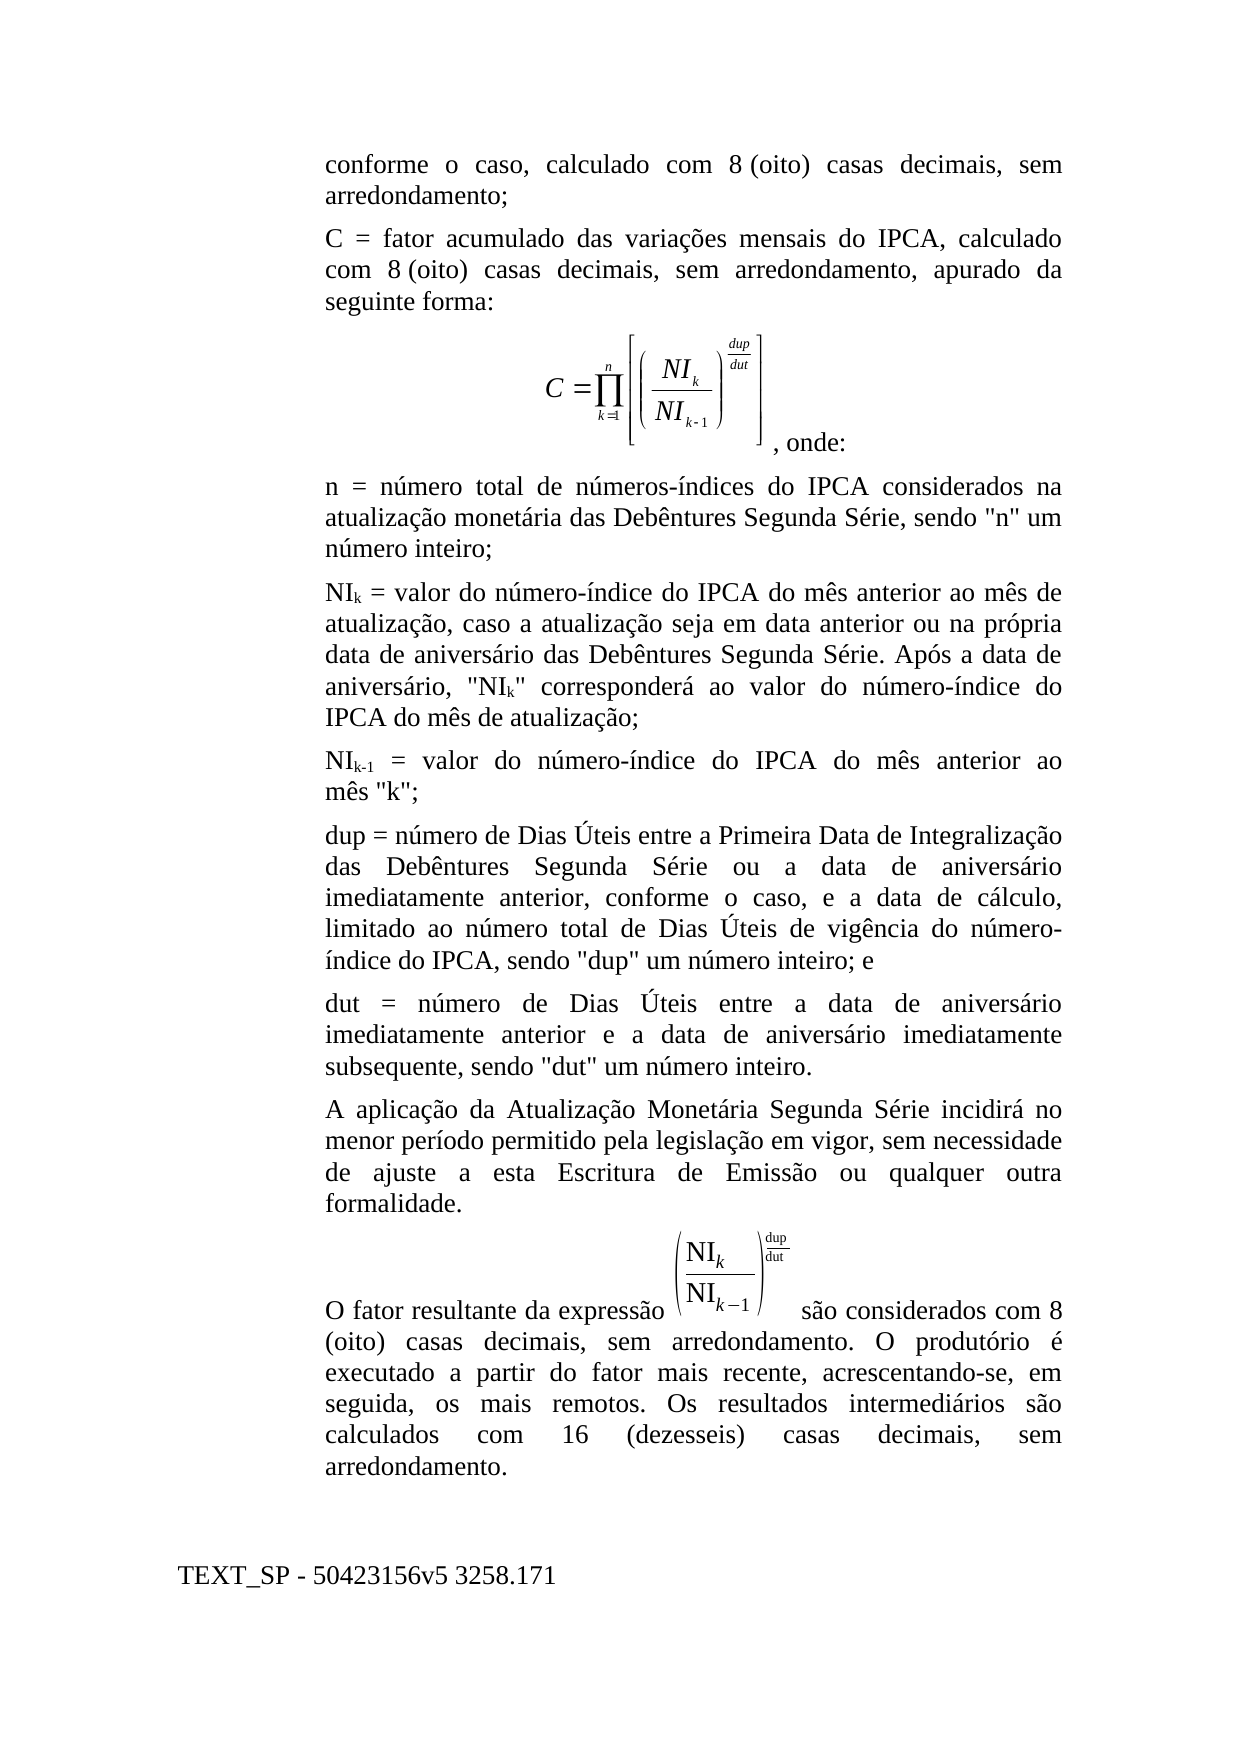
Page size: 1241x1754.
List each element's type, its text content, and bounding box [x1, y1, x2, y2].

text O fator resultante da expressão são considerados com 8 (oito) casas decimais, sem arredondamento. O produtório é executado a partir do fator mais recente, acrescentando-se, em seguida, os mais remotos. Os resultados intermediários são calculados com 16 (dezesseis) casas decimais, sem arredondamento. [325, 1230, 1063, 1481]
text A aplicação da Atualização Monetária Segunda Série incidirá no menor período permitido pela legislação em vigor, sem necessidade de ajuste a esta Escritura de Emissão ou qualquer outra formalidade. [325, 1093, 1063, 1218]
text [325, 148, 1063, 210]
text NIk = valor do número-índice do IPCA do mês anterior ao mês de atualização, caso a atualização seja em data anterior ou na própria data de aniversário das Debêntures Segunda Série. Após a data de aniversário, "NIk" corresponderá ao valor do número-índice do IPCA do mês de atualização; [325, 576, 1063, 732]
text NIk-1 = valor do número-índice do IPCA do mês anterior ao mês "k"; [325, 744, 1063, 807]
text dut = número de Dias Úteis entre a data de aniversário imediatamente anterior e a data de aniversário imediatamente subsequente, sendo "dut" um número inteiro. [325, 987, 1063, 1081]
text dup = número de Dias Úteis entre a Primeira Data de Integralização das Debêntures Segunda Série ou a data de aniversário imediatamente anterior, conforme o caso, e a data de cálculo, limitado ao número total de Dias Úteis de vigência do número-índice do IPCA, sendo "dup" um número inteiro; e [325, 819, 1063, 975]
text n = número total de números-índices do IPCA considerados na atualização monetária das Debêntures Segunda Série, sendo "n" um número inteiro; [325, 470, 1063, 564]
text C = fator acumulado das variações mensais do IPCA, calculado com 8 (oito) casas decimais, sem arredondamento, apurado da seguinte forma: [325, 222, 1063, 316]
text , onde: [325, 328, 1063, 458]
